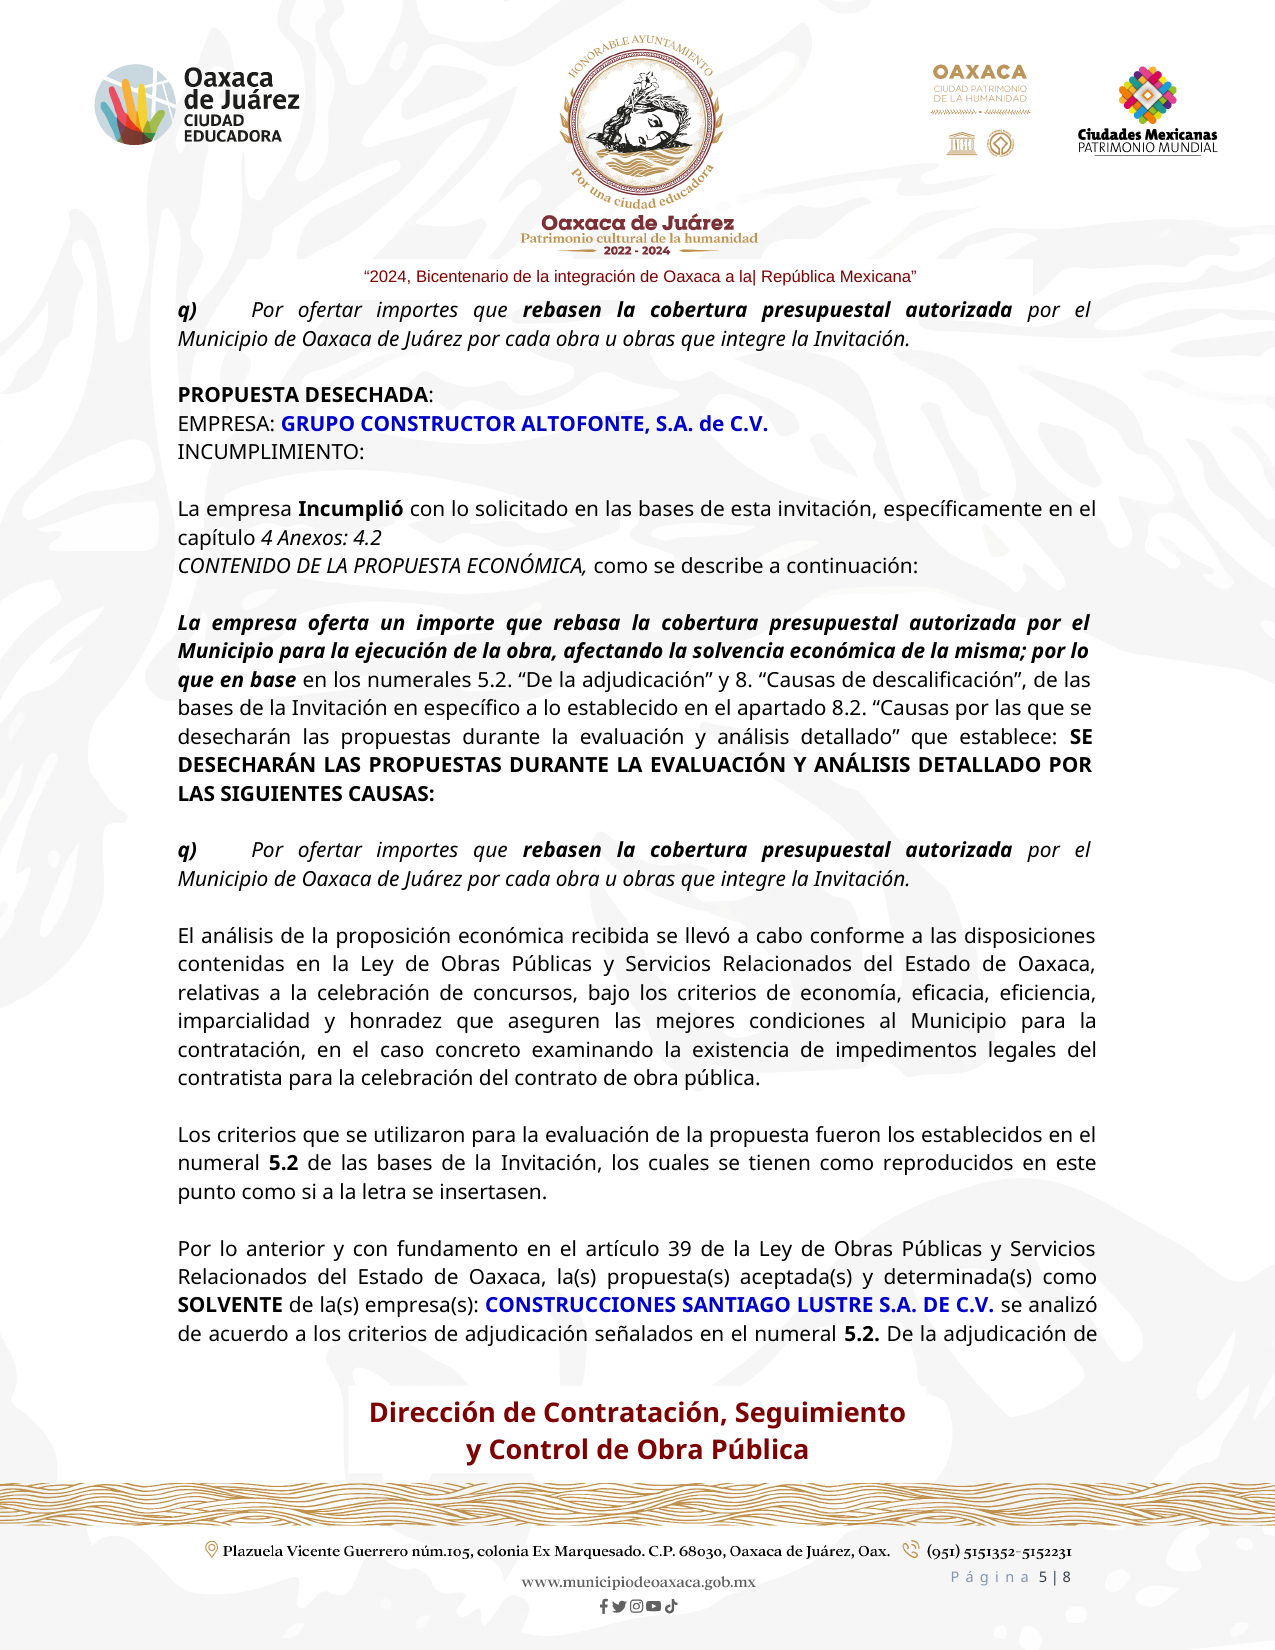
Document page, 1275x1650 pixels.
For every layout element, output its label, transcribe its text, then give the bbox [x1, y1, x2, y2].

text La empresa oferta un importe que rebasa la cobertura presupuestal autorizada por el Municipio para la ejecución de la obra, afectando la solvencia económica de la misma; por lo que en base en los numerales 5.2. “De la adjudicación” y 8. “Causas de descalificación”, de las bases de la Invitación en específico a lo establecido en el apartado 8.2. “Causas por las que se desecharán las propuestas durante la evaluación y análisis detallado” que establece: SE DESECHARÁN LAS PROPUESTAS DURANTE LA EVALUACIÓN Y ANÁLISIS DETALLADO POR LAS SIGUIENTES CAUSAS: [177, 608, 1093, 807]
picture [0, 0, 1275, 1650]
text PROPUESTA DESECHADA: [177, 381, 1093, 409]
text Los criterios que se utilizaron para la evaluación de la propuesta fueron los establecidos en el numeral 5.2 de las bases de la Invitación, los cuales se tienen como reproducidos en este punto como si a la letra se insertasen. [177, 1120, 1098, 1205]
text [177, 1234, 1098, 1347]
text EMPRESA: GRUPO CONSTRUCTOR ALTOFONTE, S.A. de C.V. [177, 409, 1098, 437]
text La empresa Incumplió con lo solicitado en las bases de esta invitación, específicamente en el capítulo 4 Anexos: 4.2 [177, 494, 1098, 551]
text q) Por ofertar importes que rebasen la cobertura presupuestal autorizada por el Municipio de Oaxaca de Juárez por cada obra u obras que integre la Invitación. [177, 836, 1093, 892]
text CONTENIDO DE LA PROPUESTA ECONÓMICA, como se describe a continuación: [177, 551, 1098, 580]
text q) Por ofertar importes que rebasen la cobertura presupuestal autorizada por el Municipio de Oaxaca de Juárez por cada obra u obras que integre la Invitación. [177, 295, 1093, 352]
text INCUMPLIMIENTO: [177, 437, 1098, 466]
text El análisis de la proposición económica recibida se llevó a cabo conforme a las disposiciones contenidas en la Ley de Obras Públicas y Servicios Relacionados del Estado de Oaxaca, relativas a la celebración de concursos, bajo los criterios de economía, eficacia, eficiencia, imparcialidad y honradez que aseguren las mejores condiciones al Municipio para la contratación, en el caso concreto examinando la existencia de impedimentos legales del contratista para la celebración del contrato de obra pública. [177, 921, 1098, 1092]
